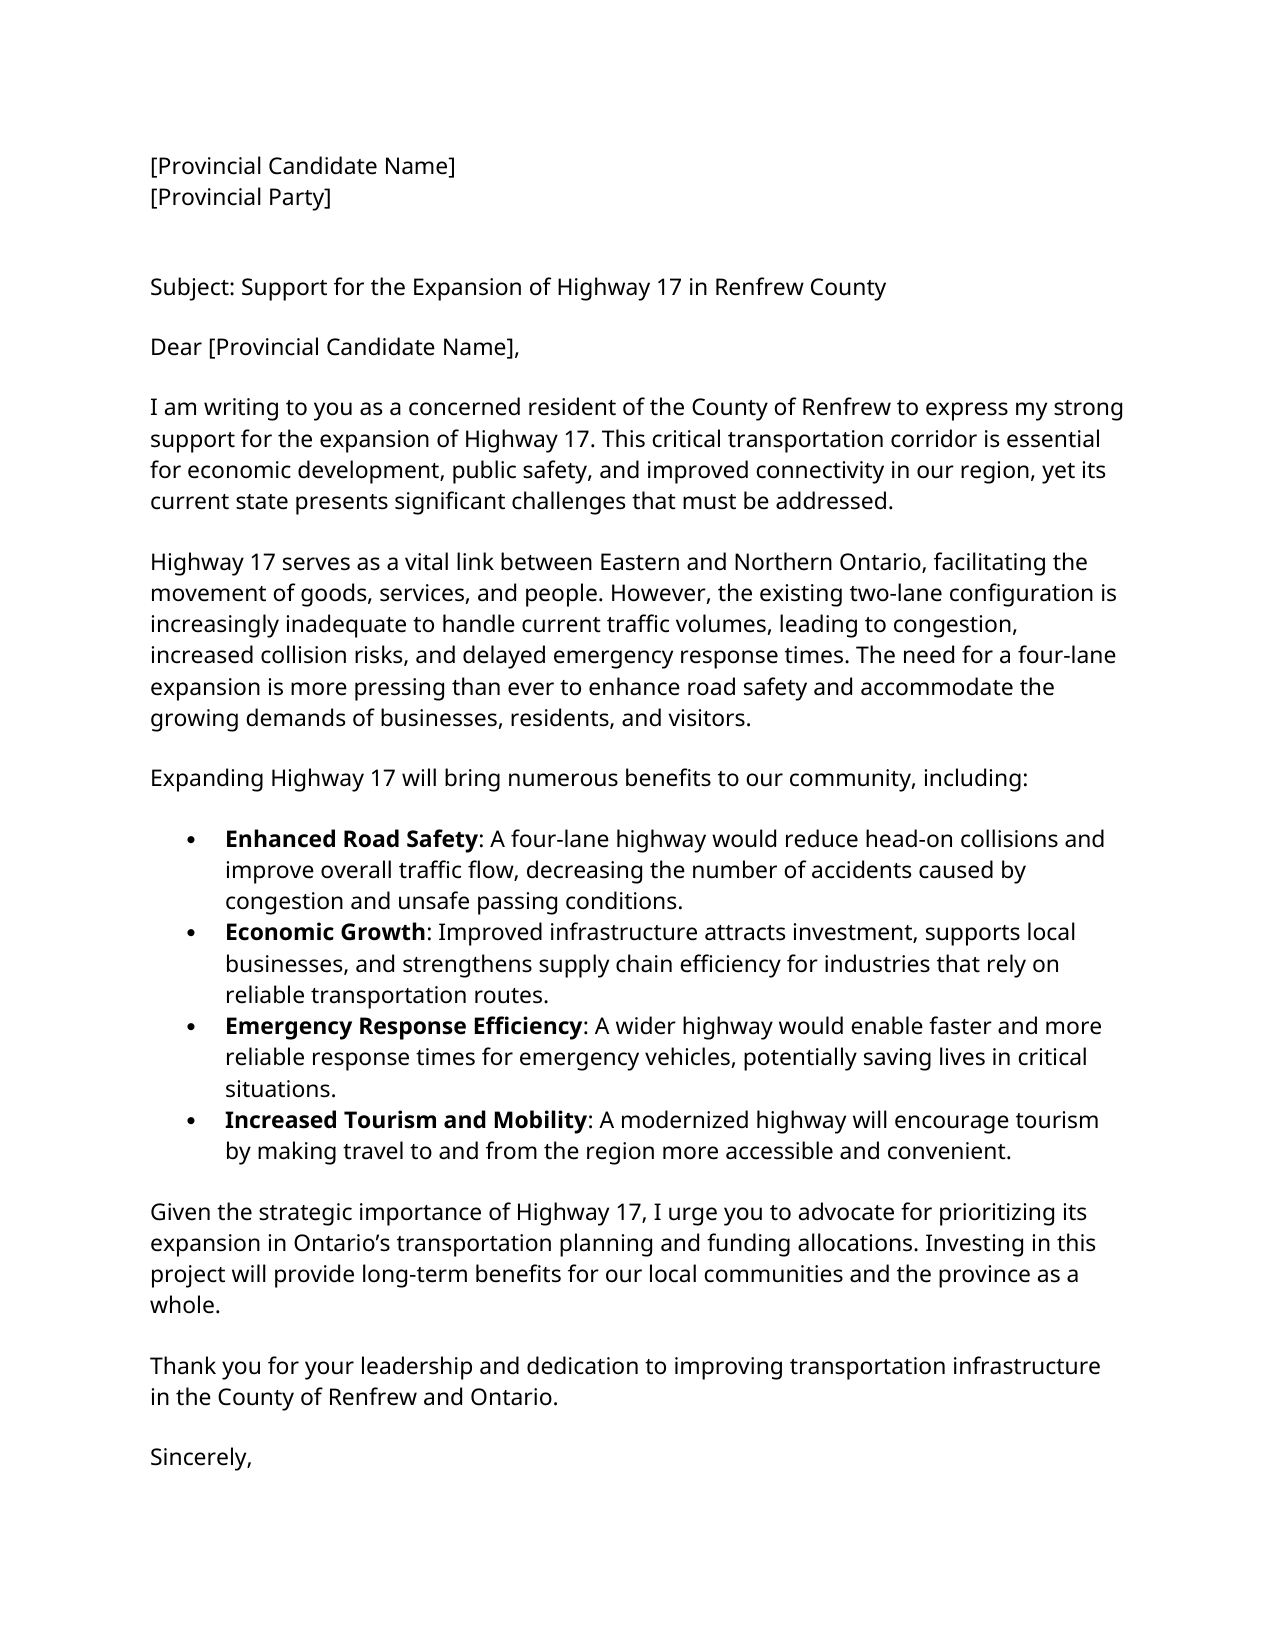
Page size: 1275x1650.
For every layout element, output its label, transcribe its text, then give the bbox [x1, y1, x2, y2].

text Subject: Support for the Expansion of Highway 17 in Renfrew County [150, 270, 1125, 302]
list Economic Growth: Improved infrastructure attracts investment, supports local businesses, and strengthens supply chain efficiency for industries that rely on reliable transportation routes. [187, 945, 1125, 1039]
text Highway 17 serves as a vital link between Eastern and Northern Ontario, facilitating the movement of goods, services, and people. However, the existing two-lane configuration is increasingly inadequate to handle current traffic volumes, leading to congestion, increased collision risks, and delayed emergency response times. The need for a four-lane expansion is more pressing than ever to enhance road safety and accommodate the growing demands of businesses, residents, and visitors. [150, 545, 1125, 733]
list Enhanced Road Safety: A four-lane highway would reduce head-on collisions and improve overall traffic flow, decreasing the number of accidents caused by congestion and unsafe passing conditions. [187, 822, 1125, 916]
text I am writing to you as a concerned resident of the County of Renfrew to express my strong support for the expansion of Highway 17. This critical transportation corridor is essential for economic development, public safety, and improved connectivity in our region, yet its current state presents significant challenges that must be addressed. [150, 391, 1125, 516]
text Dear [Provincial Candidate Name], [150, 331, 1125, 362]
list Emergency Response Efficiency: A wider highway would enable faster and more reliable response times for emergency vehicles, potentially saving lives in critical situations. [187, 1068, 1125, 1162]
text Thank you for your leadership and dedication to improving transportation infrastructure in the County of Renfrew and Ontario. [150, 1437, 1125, 1499]
text [Provincial Candidate Name] [Provincial Party] [150, 150, 1125, 241]
text Given the strategic importance of Highway 17, I urge you to advocate for prioritizing its expansion in Ontario’s transportation planning and funding allocations. Investing in this project will provide long-term benefits for our local communities and the province as a whole. [150, 1283, 1125, 1408]
list Increased Tourism and Mobility: A modernized highway will encourage tourism by making travel to and from the region more accessible and convenient. [187, 1191, 1125, 1254]
text Expanding Highway 17 will bring numerous benefits to our community, including: [150, 762, 1125, 793]
